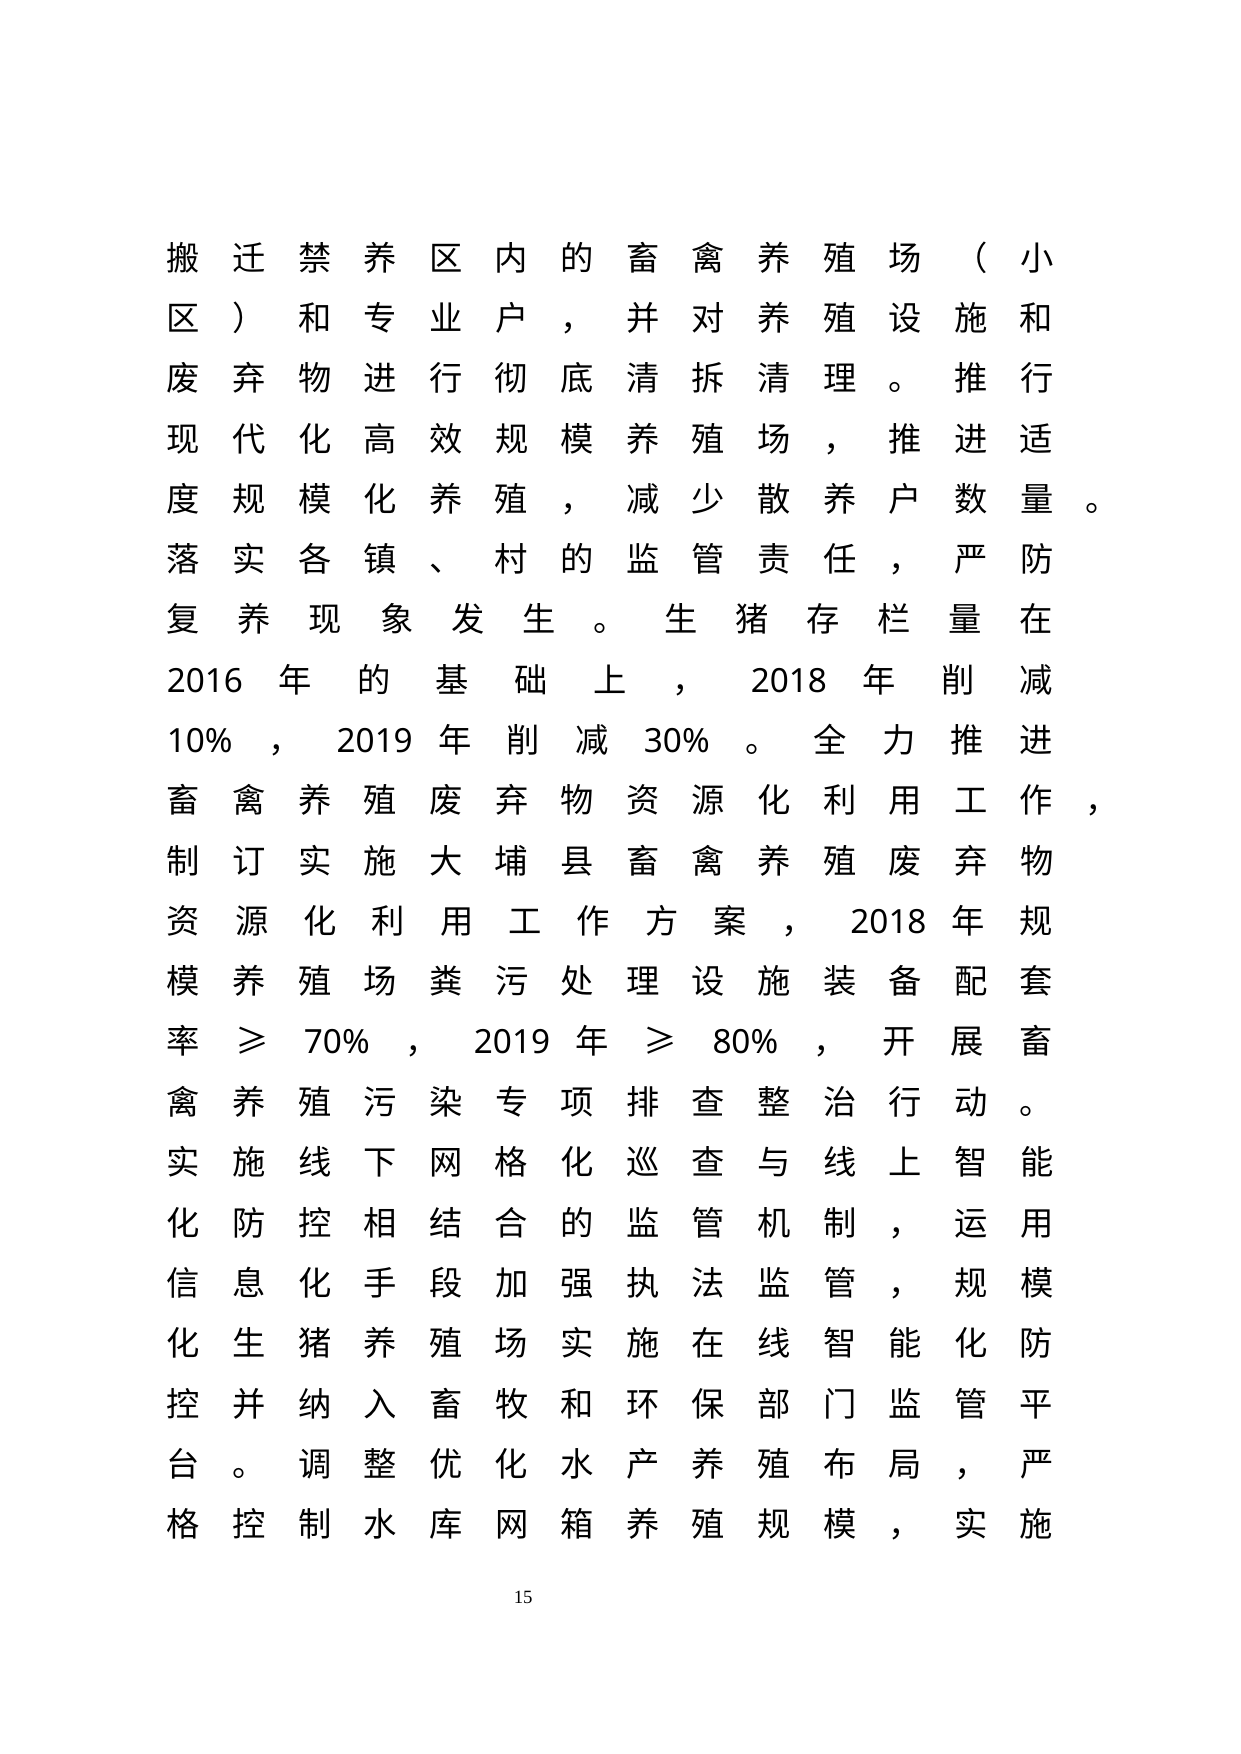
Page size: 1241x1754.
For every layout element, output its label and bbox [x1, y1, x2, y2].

text [167, 225, 1085, 1552]
